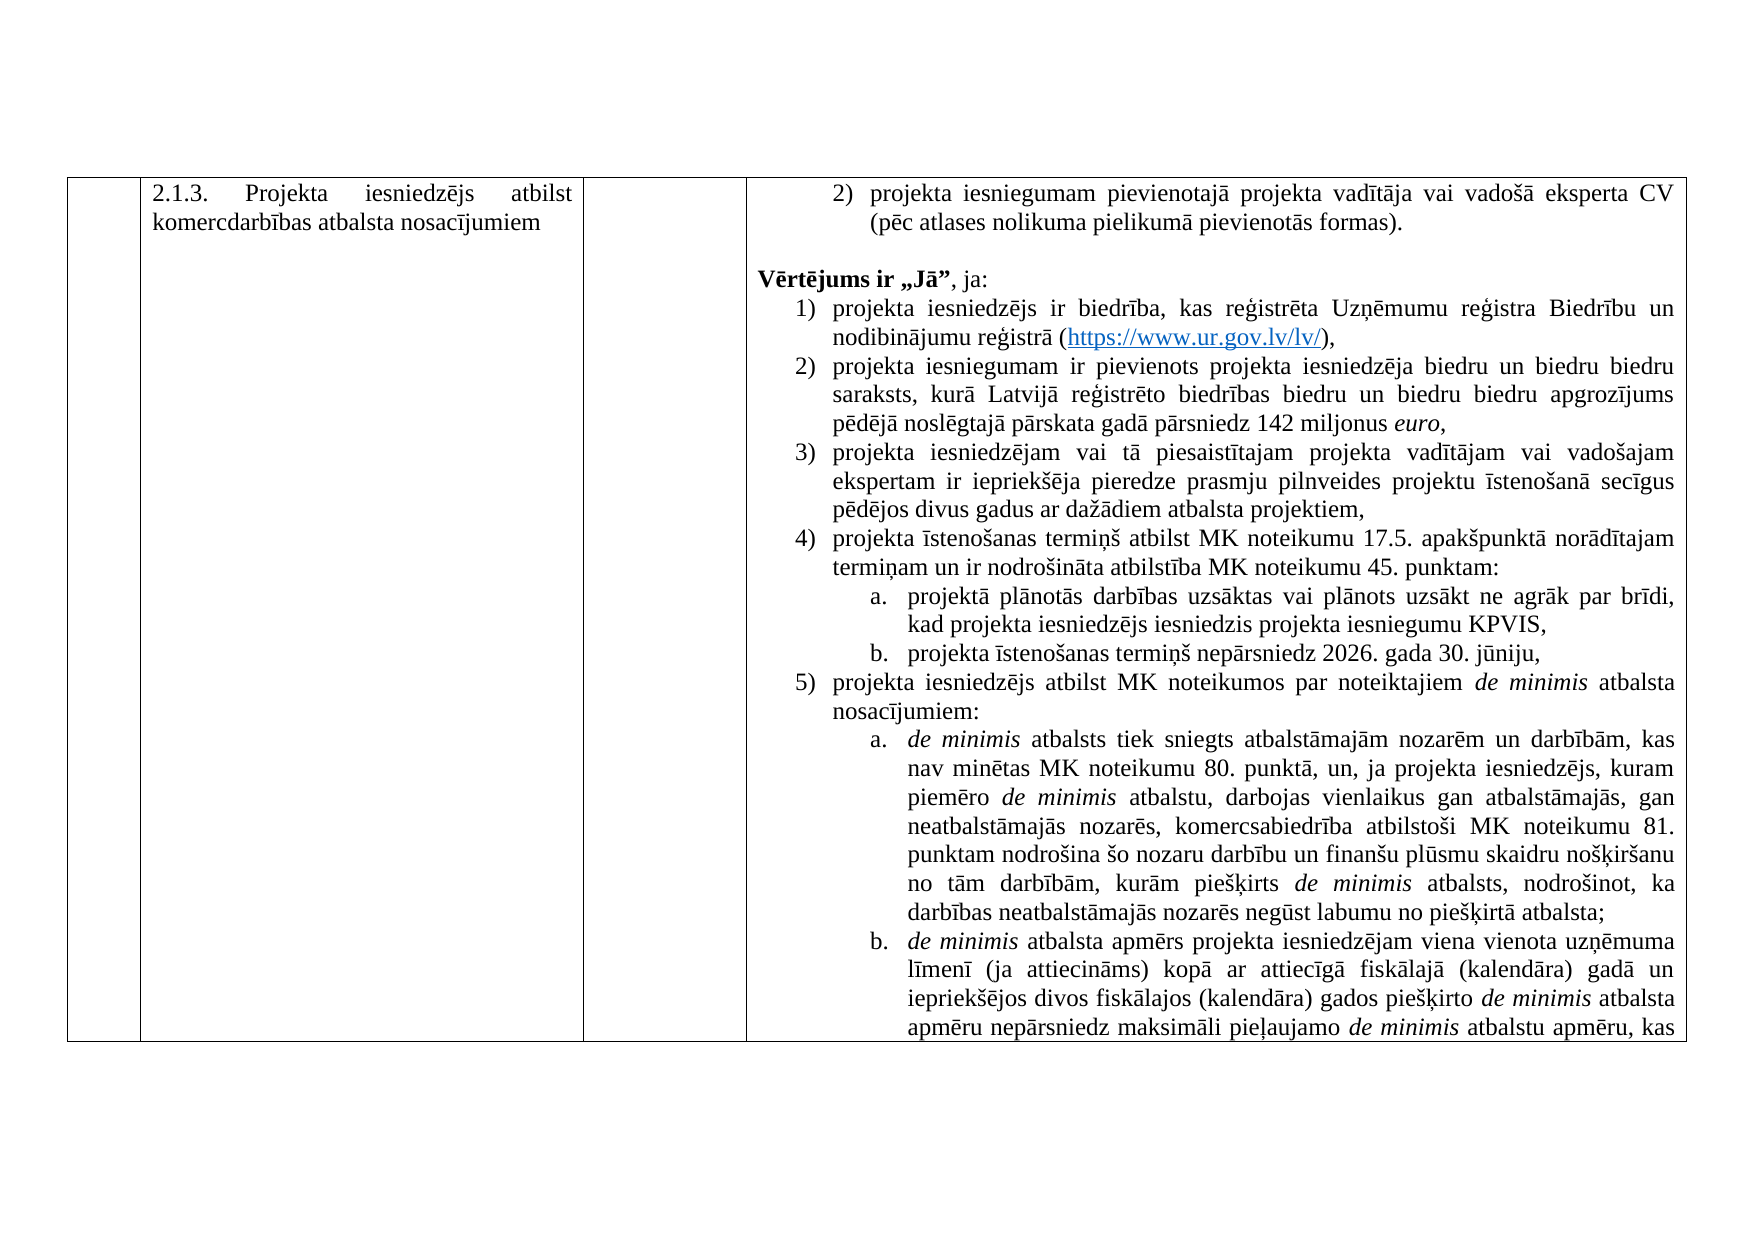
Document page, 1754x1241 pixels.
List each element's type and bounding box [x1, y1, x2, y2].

table_cell [141, 178, 583, 1041]
